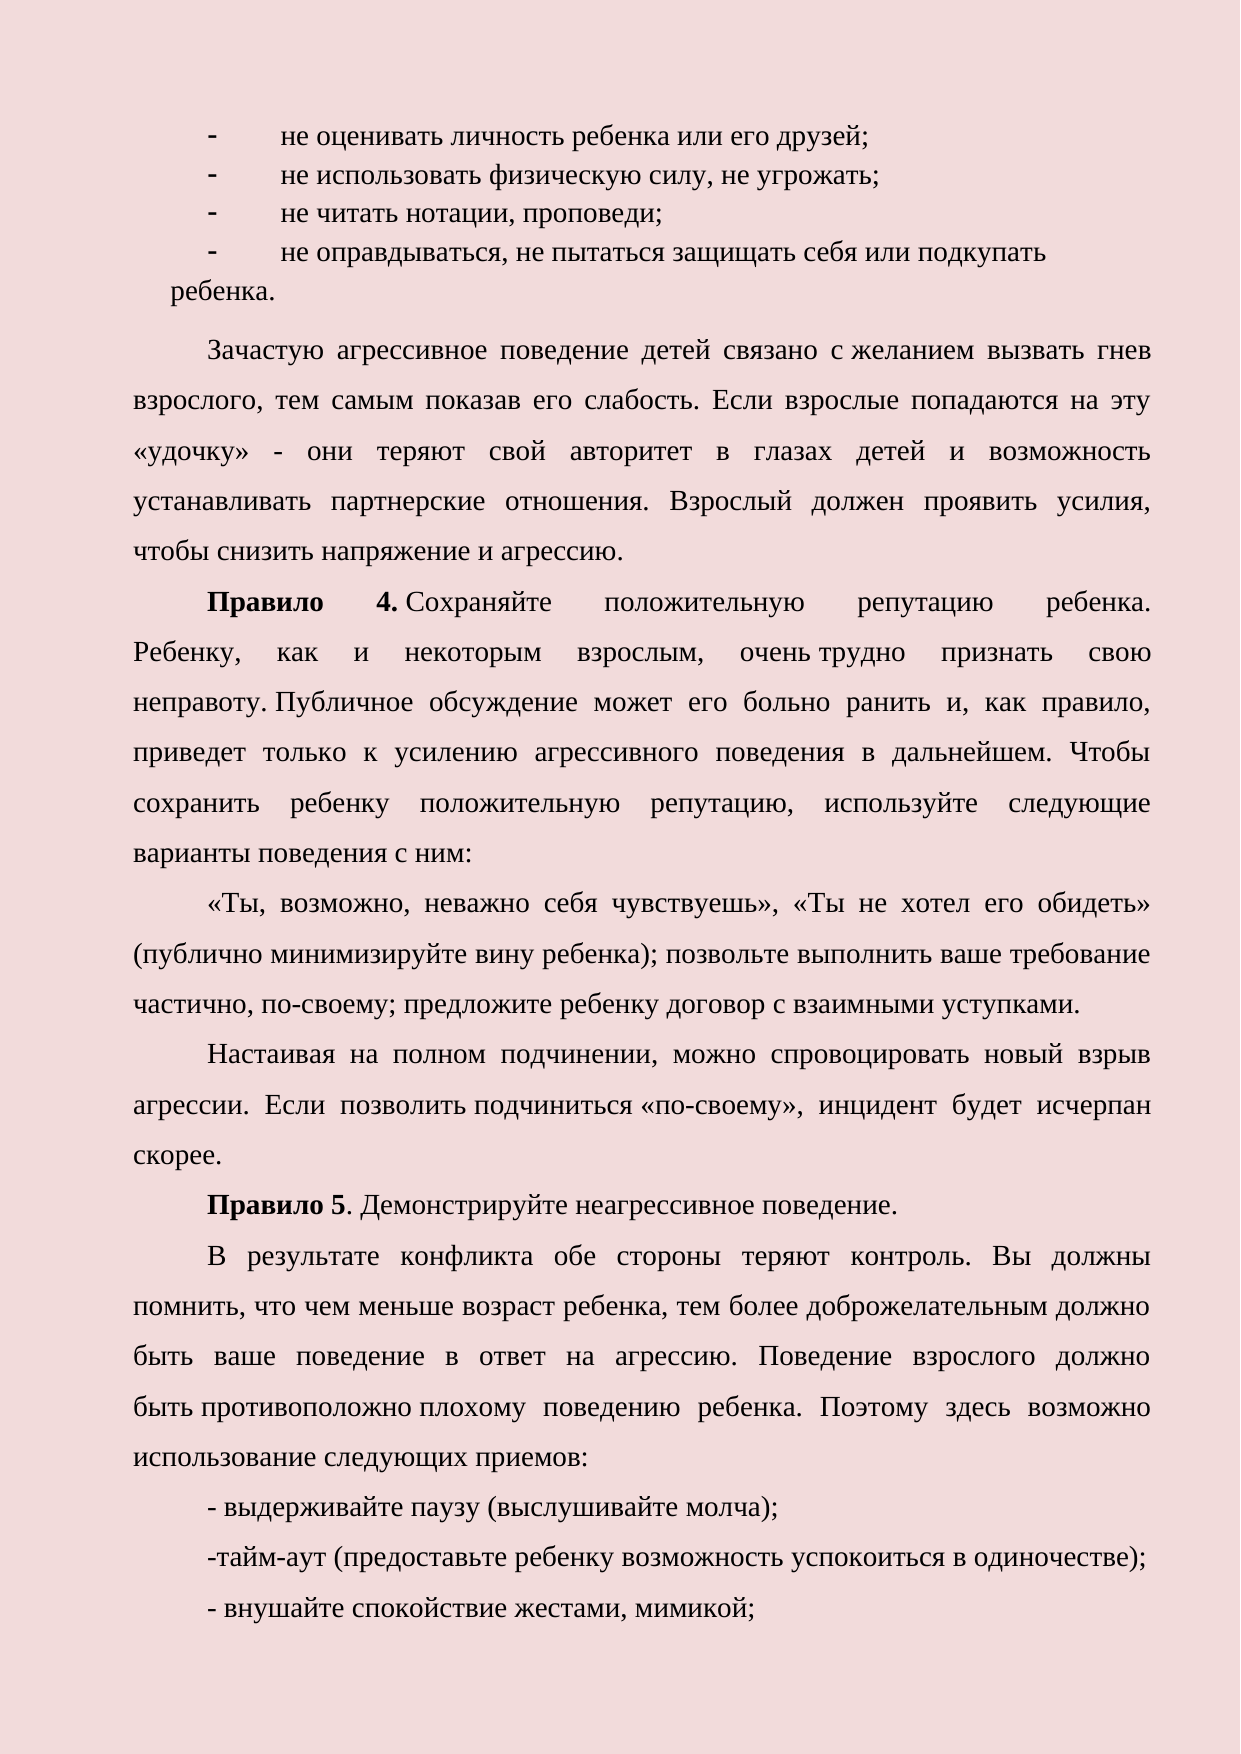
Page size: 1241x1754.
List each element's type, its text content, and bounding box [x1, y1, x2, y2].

text -тайм-аут (предоставьте ребенку возможность успокоиться в одиночестве); [133, 1539, 1152, 1573]
text В результате конфликта обе стороны теряют контроль. Вы должны помнить, что чем меньше возраст ребенка, тем более доброжелательным должно быть ваше поведение в ответ на агрессию. Поведение взрослого должно быть противоположно плохому поведению ребенка. Поэтому здесь возможно использование следующих приемов: [133, 1238, 1152, 1472]
text - внушайте спокойствие жестами, мимикой; [133, 1590, 1152, 1623]
text «Ты, возможно, неважно себя чувствуешь», «Ты не хотел его обидеть» (публично минимизируйте вину ребенка); позвольте выполнить ваше требование частично, по-своему; предложите ребенку договор с взаимными уступками. [133, 886, 1152, 1020]
text Настаивая на полном подчинении, можно спровоцировать новый взрыв агрессии. Если позволить подчиниться «по-своему», инцидент будет исчерпан скорее. [133, 1036, 1152, 1171]
list не оправдываться, не пытаться защищать себя или подкупать ребенка. [170, 234, 1152, 306]
list не использовать физическую силу, не угрожать; [170, 157, 1152, 190]
text Зачастую агрессивное поведение детей связано с желанием вызвать гнев взрослого, тем самым показав его слабость. Если взрослые попадаются на эту «удочку» - они теряют свой авторитет в глазах детей и возможность устанавливать партнерские отношения. Взрослый должен проявить усилия, чтобы снизить напряжение и агрессию. [133, 332, 1152, 567]
text Правило 5. Демонстрируйте неагрессивное поведение. [133, 1187, 1152, 1221]
list не оценивать личность ребенка или его друзей; [170, 118, 1152, 152]
text - выдерживайте паузу (выслушивайте молча); [133, 1489, 1152, 1523]
list не читать нотации, проповеди; [170, 195, 1152, 229]
text Правило 4. Сохраняйте положительную репутацию ребенка. Ребенку, как и некоторым взрослым, очень трудно признать свою неправоту. Публичное обсуждение может его больно ранить и, как правило, приведет только к усилению агрессивного поведения в дальнейшем. Чтобы сохранить ребенку положительную репутацию, используйте следующие варианты поведения с ним: [133, 584, 1152, 869]
